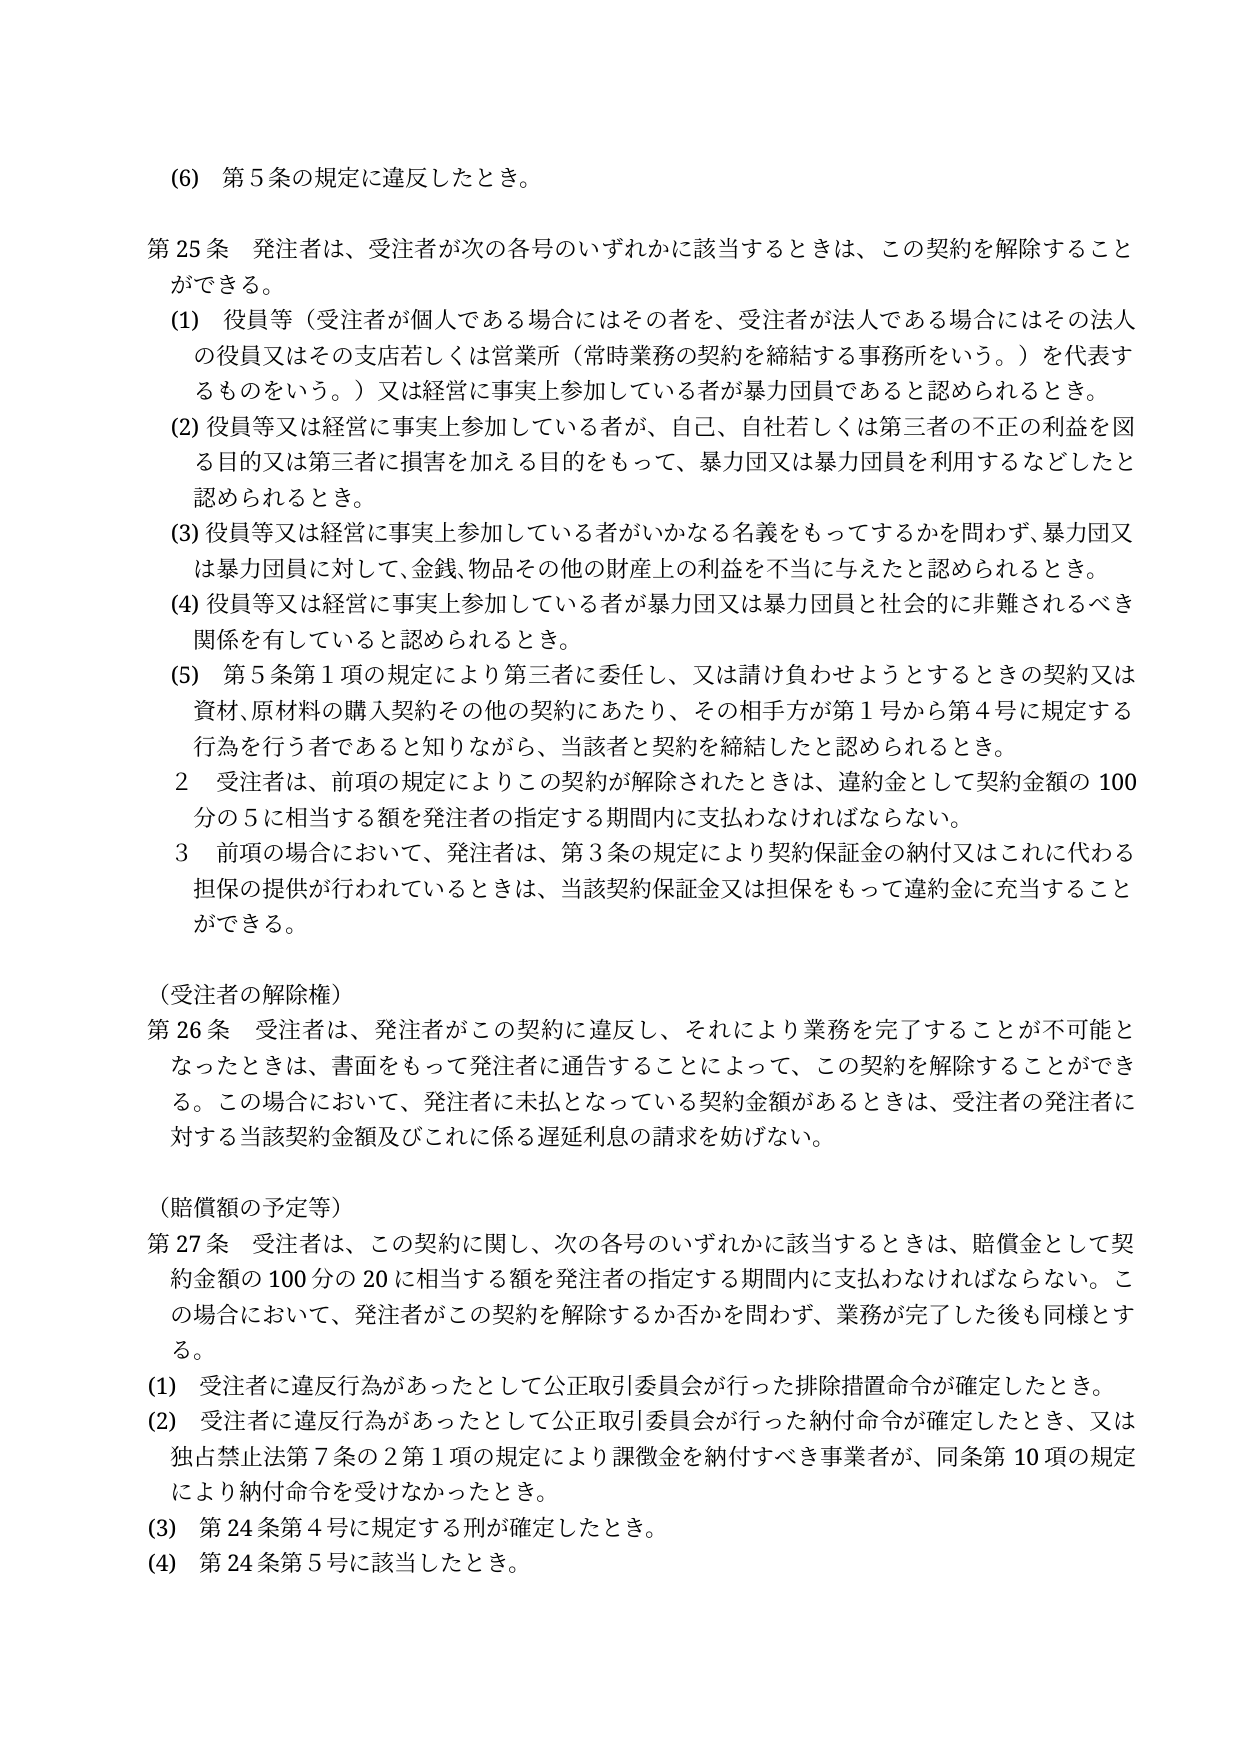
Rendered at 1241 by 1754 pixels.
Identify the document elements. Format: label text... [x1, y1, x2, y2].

text （賠償額の予定等） [148, 1189, 1137, 1224]
text 第25条 発注者は、受注者が次の各号のいずれかに該当するときは、この契約を解除することができる。 [148, 230, 1137, 301]
text (4) 第24条第５号に該当したとき。 [148, 1544, 1137, 1580]
text (3) 役員等又は経営に事実上参加している者がいかなる名義をもってするかを問わず､暴力団又は暴力団員に対して､金銭､物品その他の財産上の利益を不当に与えたと認められるとき。 [171, 514, 1137, 585]
text (3) 第24条第４号に規定する刑が確定したとき。 [148, 1509, 1137, 1544]
text （受注者の解除権） [148, 976, 1137, 1011]
text (1) 受注者に違反行為があったとして公正取引委員会が行った排除措置命令が確定したとき。 [148, 1367, 1137, 1402]
text (2) 役員等又は経営に事実上参加している者が、自己、自社若しくは第三者の不正の利益を図る目的又は第三者に損害を加える目的をもって、暴力団又は暴力団員を利用するなどしたと認められるとき。 [171, 408, 1137, 514]
text ３ 前項の場合において、発注者は、第３条の規定により契約保証金の納付又はこれに代わる担保の提供が行われているときは、当該契約保証金又は担保をもって違約金に充当することができる。 [171, 834, 1137, 940]
text ２ 受注者は、前項の規定によりこの契約が解除されたときは、違約金として契約金額の100分の５に相当する額を発注者の指定する期間内に支払わなければならない。 [171, 763, 1137, 834]
text (5) 第５条第１項の規定により第三者に委任し、又は請け負わせようとするときの契約又は資材､原材料の購入契約その他の契約にあたり、その相手方が第１号から第４号に規定する行為を行う者であると知りながら、当該者と契約を締結したと認められるとき。 [171, 656, 1137, 763]
text (1) 役員等（受注者が個人である場合にはその者を、受注者が法人である場合にはその法人の役員又はその支店若しくは営業所（常時業務の契約を締結する事務所をいう。）を代表するものをいう。）又は経営に事実上参加している者が暴力団員であると認められるとき。 [171, 301, 1137, 408]
text (6) 第５条の規定に違反したとき。 [148, 159, 1137, 194]
text (4) 役員等又は経営に事実上参加している者が暴力団又は暴力団員と社会的に非難されるべき関係を有していると認められるとき。 [171, 585, 1137, 656]
text (2) 受注者に違反行為があったとして公正取引委員会が行った納付命令が確定したとき、又は独占禁止法第７条の２第１項の規定により課徴金を納付すべき事業者が、同条第10項の規定により納付命令を受けなかったとき。 [148, 1402, 1137, 1509]
text 第26条 受注者は、発注者がこの契約に違反し、それにより業務を完了することが不可能となったときは、書面をもって発注者に通告することによって、この契約を解除することができる。この場合において、発注者に未払となっている契約金額があるときは、受注者の発注者に対する当該契約金額及びこれに係る遅延利息の請求を妨げない。 [148, 1011, 1137, 1153]
text 第27条 受注者は、この契約に関し、次の各号のいずれかに該当するときは、賠償金として契約金額の100分の20に相当する額を発注者の指定する期間内に支払わなければならない。この場合において、発注者がこの契約を解除するか否かを問わず、業務が完了した後も同様とする。 [148, 1224, 1137, 1367]
